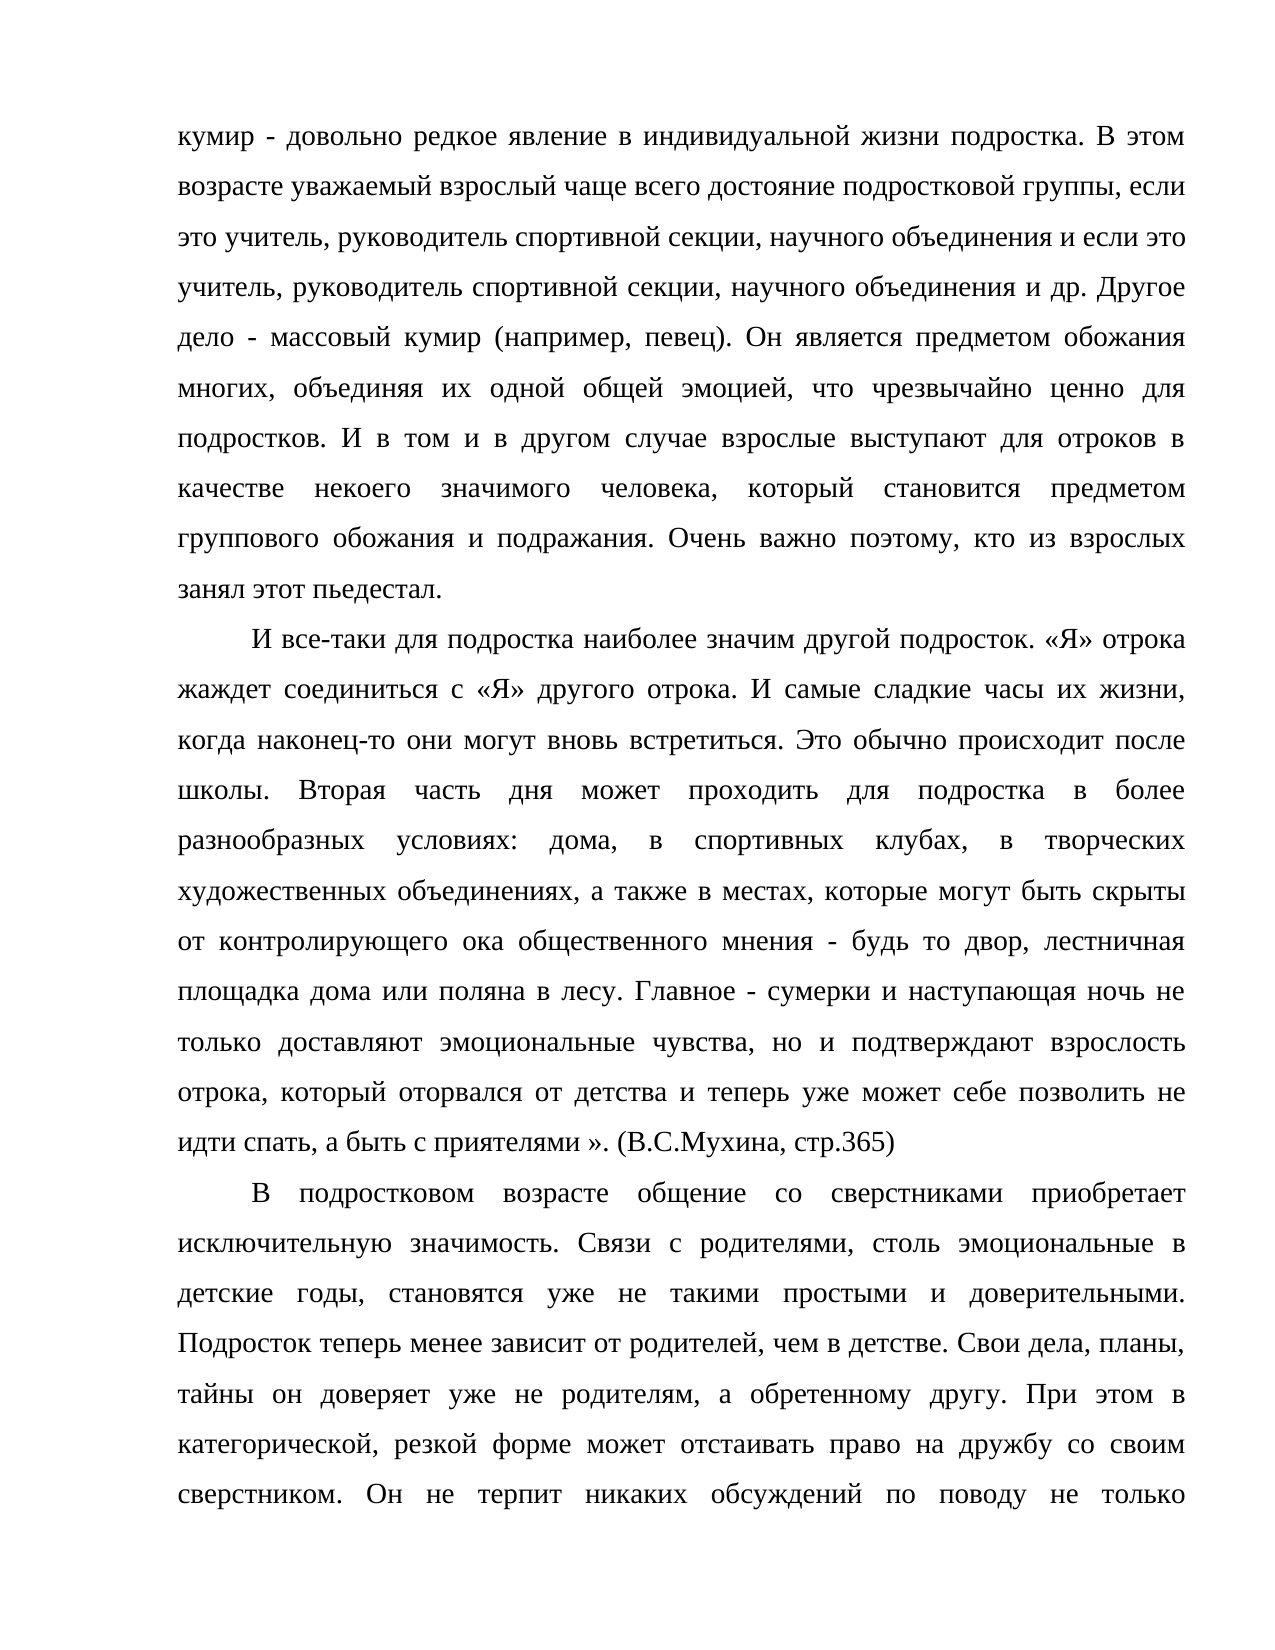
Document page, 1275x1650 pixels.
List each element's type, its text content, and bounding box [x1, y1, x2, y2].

text И все-таки для подростка наиболее значим другой подросток. «Я» отрока жаждет соединиться с «Я» другого отрока. И самые сладкие часы их жизни, когда наконец-то они могут вновь встретиться. Это обычно происходит после школы. Вторая часть дня может проходить для подростка в более разнообразных условиях: дома, в спортивных клубах, в творческих художественных объединениях, а также в местах, которые могут быть скрыты от контролирующего ока общественного мнения - будь то двор, лестничная площадка дома или поляна в лесу. Главное - сумерки и наступающая ночь не только доставляют эмоциональные чувства, но и подтверждают взрослость отрока, который оторвался от детства и теперь уже может себе позволить не идти спать, а быть с приятелями ». (В.С.Мухина, стр.365) [177, 621, 1186, 1158]
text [177, 118, 1186, 604]
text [177, 1175, 1186, 1510]
